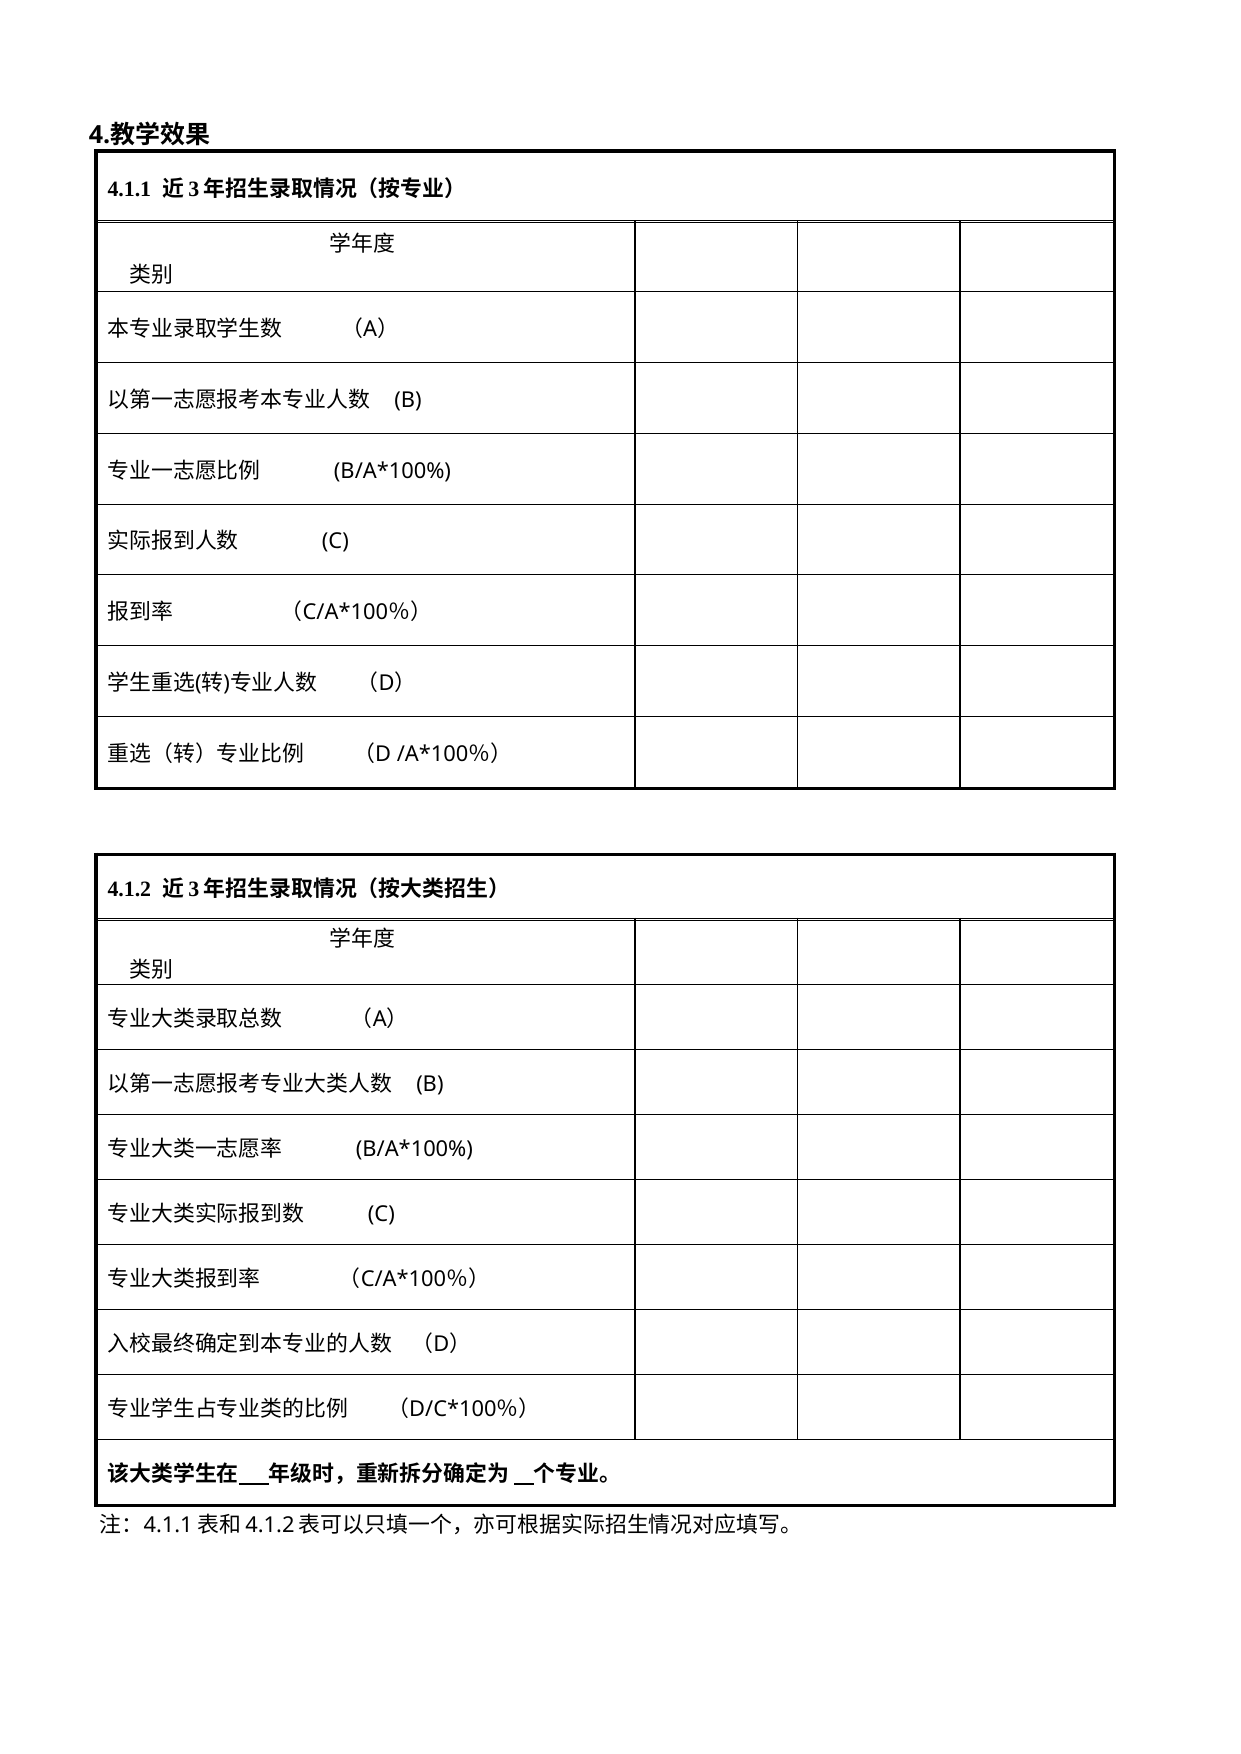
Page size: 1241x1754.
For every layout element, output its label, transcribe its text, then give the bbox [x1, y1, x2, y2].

table_cell [798, 717, 959, 787]
table_cell [961, 985, 1113, 1049]
table_cell [636, 1375, 797, 1439]
table_cell [798, 1375, 959, 1439]
table_cell 实际报到人数 (C) [98, 505, 634, 574]
table_cell [961, 717, 1113, 787]
table_cell 专业一志愿比例 (B/A*100%) [98, 434, 634, 503]
table_cell 专业大类实际报到数 (C) [98, 1180, 634, 1244]
table_cell [961, 363, 1113, 433]
table_cell 专业学生占专业类的比例 （D/C*100％） [98, 1375, 634, 1439]
table_cell [961, 1115, 1113, 1179]
table_cell [798, 1310, 959, 1374]
table_cell [798, 292, 959, 362]
table_cell [798, 434, 959, 503]
table_cell 入校最终确定到本专业的人数 （D） [98, 1310, 634, 1374]
table_cell [961, 1375, 1113, 1439]
table_cell [961, 575, 1113, 645]
table_cell [636, 363, 797, 433]
table_cell [798, 505, 959, 574]
table_cell [636, 1115, 797, 1179]
table_cell 该大类学生在 年级时，重新拆分确定为 个专业。 [98, 1440, 1113, 1504]
table_cell 专业大类报到率 （C/A*100％） [98, 1245, 634, 1309]
table_cell [636, 434, 797, 503]
table_cell 以第一志愿报考专业大类人数 (B) [98, 1050, 634, 1114]
table_cell [961, 223, 1113, 291]
table_cell [798, 921, 959, 984]
table_cell 本专业录取学生数 （A） [98, 292, 634, 362]
table_cell [961, 505, 1113, 574]
table_cell [798, 363, 959, 433]
table_cell [961, 292, 1113, 362]
table_cell [636, 575, 797, 645]
table_cell [636, 292, 797, 362]
table_cell [798, 1245, 959, 1309]
table_cell [961, 434, 1113, 503]
table_cell [636, 985, 797, 1049]
table_cell [636, 646, 797, 716]
table_cell 重选（转）专业比例 （D /A*100％） [98, 717, 634, 787]
text 4.教学效果 [89, 118, 1122, 149]
table_cell [636, 717, 797, 787]
table_cell 学生重选(转)专业人数 （D） [98, 646, 634, 716]
table_cell [636, 1310, 797, 1374]
table_cell [798, 1180, 959, 1244]
text 注：4.1.1表和4.1.2表可以只填一个，亦可根据实际招生情况对应填写。 [99, 1507, 1122, 1538]
table_cell [961, 1245, 1113, 1309]
table_header 4.1.2 近3年招生录取情况（按大类招生） [98, 856, 1113, 917]
table_cell [636, 1050, 797, 1114]
table_cell [798, 1115, 959, 1179]
table_cell 学年度 类别 [98, 223, 634, 291]
table_header 4.1.1 近3年招生录取情况（按专业） [98, 153, 1113, 220]
table_cell [798, 985, 959, 1049]
table_cell [636, 1245, 797, 1309]
table_cell 学年度 类别 [98, 921, 634, 984]
table_cell [961, 1050, 1113, 1114]
table_cell [961, 921, 1113, 984]
table_cell 专业大类一志愿率 (B/A*100%) [98, 1115, 634, 1179]
table_cell 以第一志愿报考本专业人数 (B) [98, 363, 634, 433]
table_cell [798, 223, 959, 291]
table_cell [961, 1310, 1113, 1374]
table_cell [636, 921, 797, 984]
table_cell [798, 575, 959, 645]
table_cell [961, 646, 1113, 716]
table_cell [798, 646, 959, 716]
table_cell [636, 223, 797, 291]
table_cell [798, 1050, 959, 1114]
table_cell [636, 505, 797, 574]
table_cell [961, 1180, 1113, 1244]
table_cell 报到率 （C/A*100％） [98, 575, 634, 645]
table_cell [636, 1180, 797, 1244]
table_cell 专业大类录取总数 （A） [98, 985, 634, 1049]
